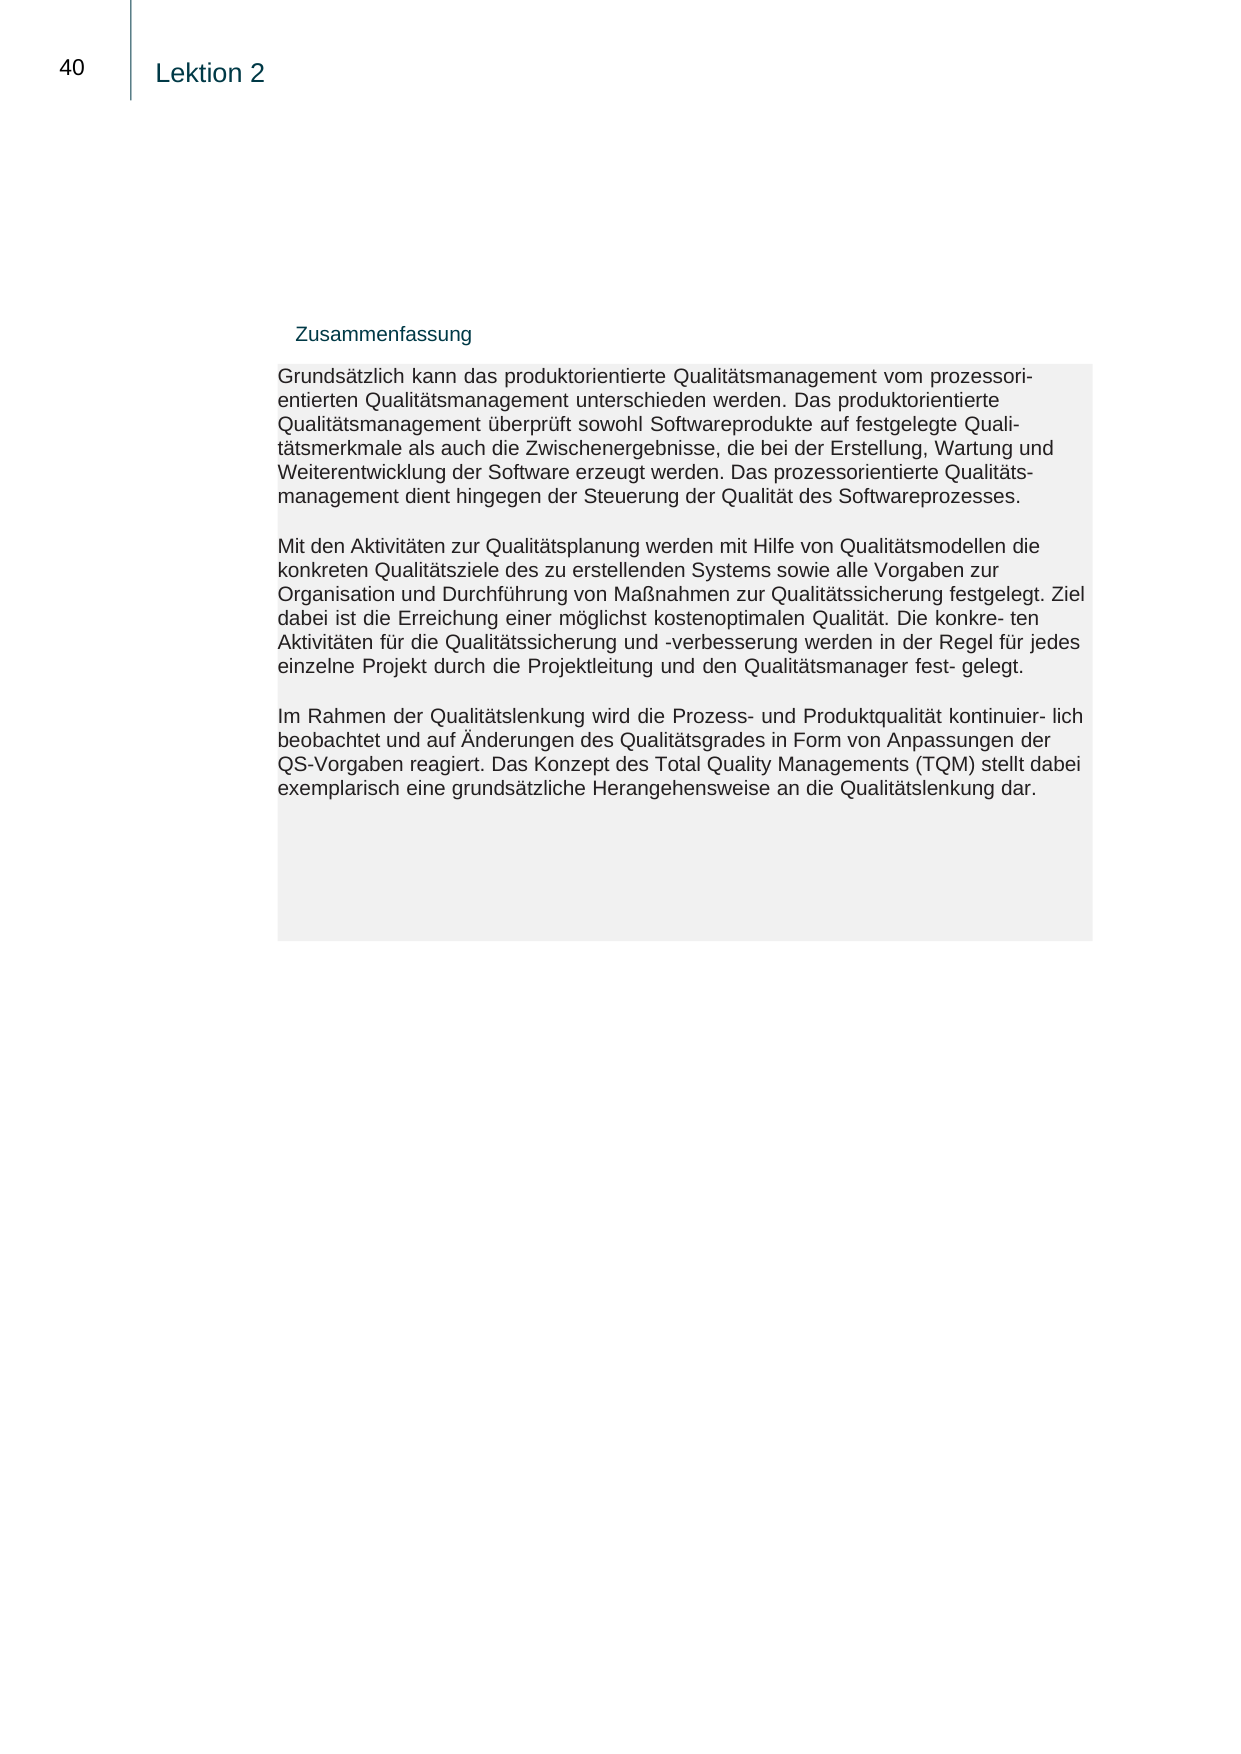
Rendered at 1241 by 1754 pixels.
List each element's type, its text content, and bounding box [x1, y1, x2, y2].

text Zusammenfassung [295, 322, 1192, 346]
